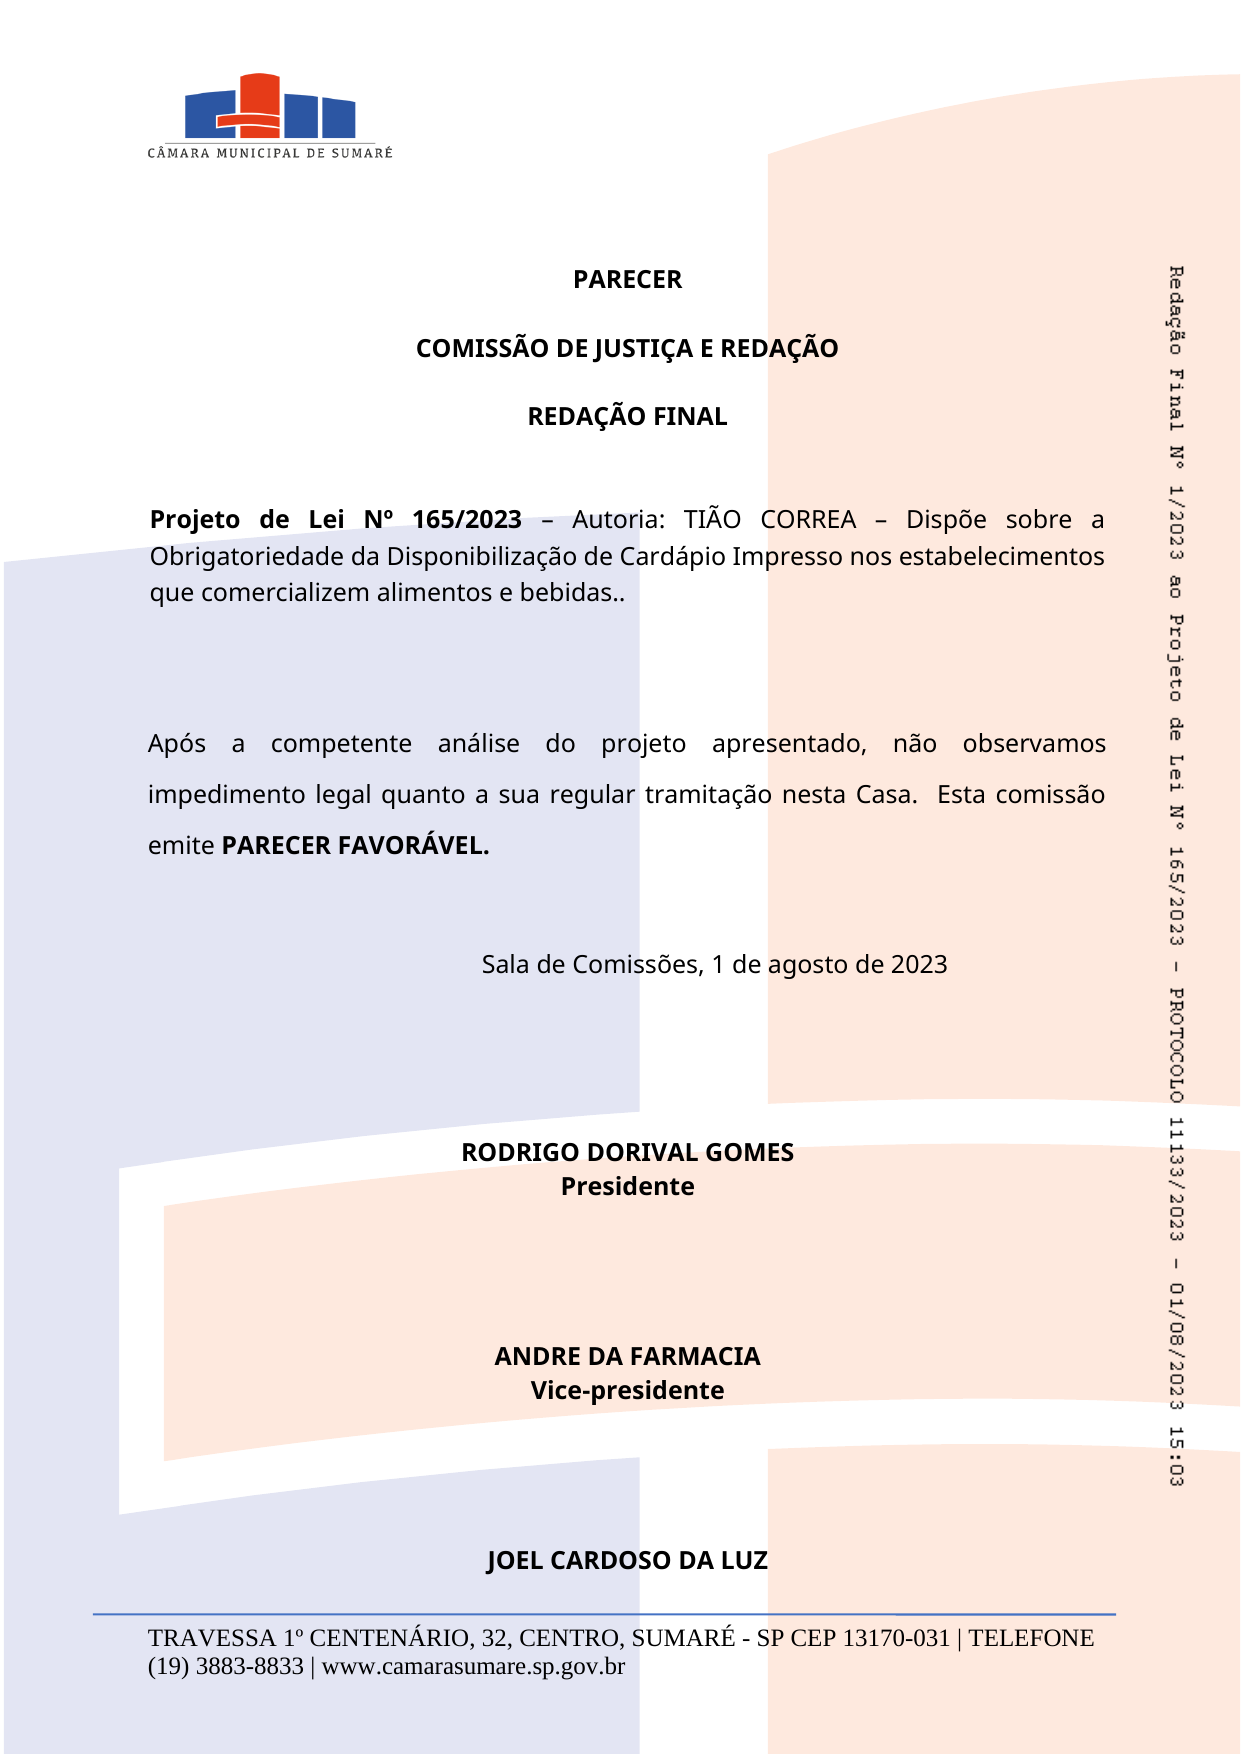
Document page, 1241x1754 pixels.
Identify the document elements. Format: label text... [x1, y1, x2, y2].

text Sala de Comissões, 1 de agosto de 2023 [148, 947, 1107, 981]
text Presidente [148, 1168, 1107, 1202]
text PARECER [148, 262, 1107, 296]
text JOEL CARDOSO DA LUZ [148, 1543, 1107, 1577]
text REDAÇÃO FINAL [148, 398, 1107, 432]
text Vice-presidente [148, 1373, 1107, 1407]
picture [1142, 262, 1205, 1492]
picture [147, 73, 394, 160]
text COMISSÃO DE JUSTIÇA E REDAÇÃO [148, 330, 1107, 364]
text RODRIGO DORIVAL GOMES [148, 1134, 1107, 1168]
text ANDRE DA FARMACIA [148, 1338, 1107, 1373]
table_header Projeto de Lei Nº 165/2023 – Autoria: TIÃO CORREA – Dispõe sobre a Obrigatoriedade da Disponibilização de Cardápio Impresso nos estabelecimentos que comercializem alimentos e bebidas.. [148, 501, 1107, 641]
text Após a competente análise do projeto apresentado, não observamos impedimento legal quanto a sua regular tramitação nesta Casa. Esta comissão emite PARECER FAVORÁVEL. [148, 726, 1107, 862]
